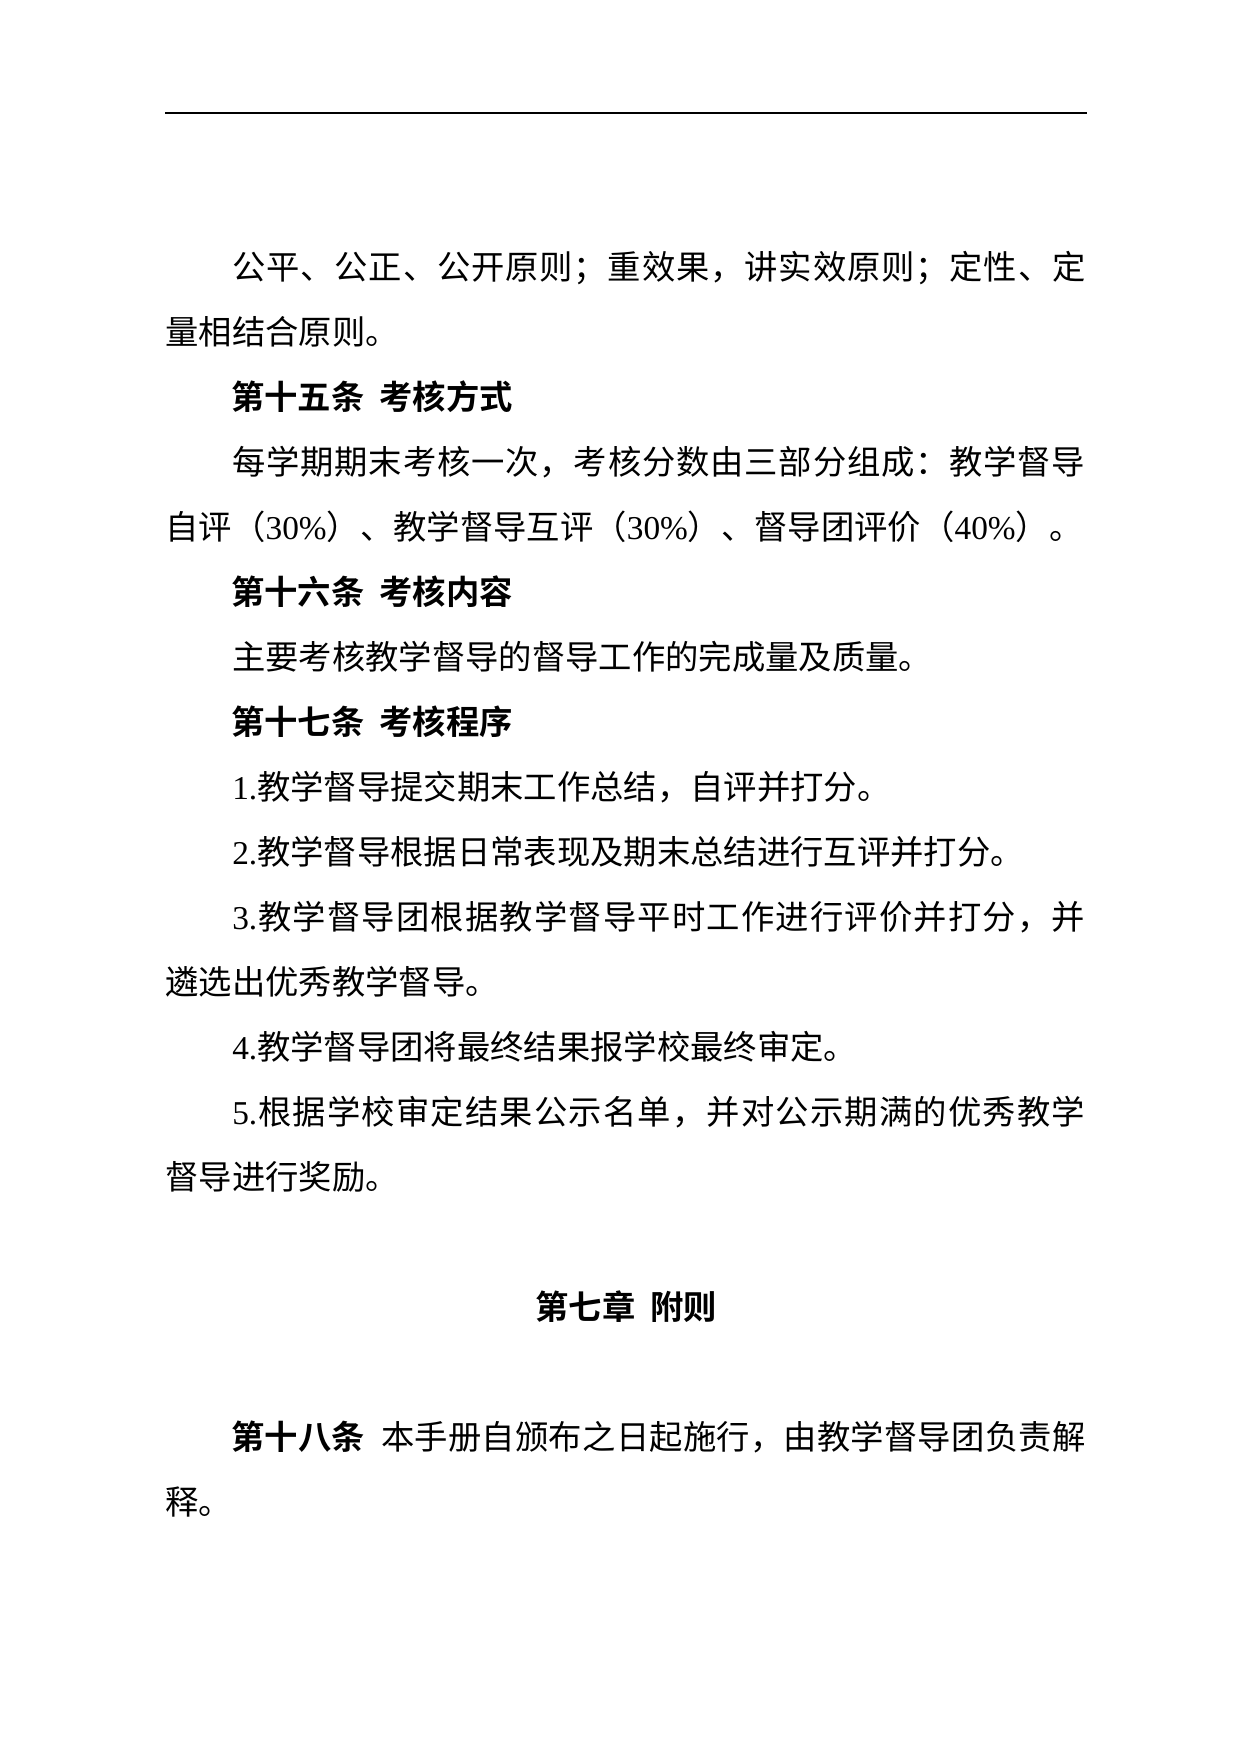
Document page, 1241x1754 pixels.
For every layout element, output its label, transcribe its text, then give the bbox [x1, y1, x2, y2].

text 4.教学督导团将最终结果报学校最终审定。 [165, 1013, 1087, 1078]
text 2.教学督导根据日常表现及期末总结进行互评并打分。 [165, 818, 1087, 883]
text 公平、公正、公开原则；重效果，讲实效原则；定性、定量相结合原则。 [165, 233, 1087, 363]
text 每学期期末考核一次，考核分数由三部分组成：教学督导自评（30%）、教学督导互评（30%）、督导团评价（40%）。 [165, 428, 1087, 558]
text 第十六条 考核内容 [165, 558, 1087, 623]
text 3.教学督导团根据教学督导平时工作进行评价并打分，并遴选出优秀教学督导。 [165, 883, 1087, 1013]
text 5.根据学校审定结果公示名单，并对公示期满的优秀教学督导进行奖励。 [165, 1078, 1087, 1208]
text 第十八条 本手册自颁布之日起施行，由教学督导团负责解释。 [165, 1403, 1087, 1533]
text 第十七条 考核程序 [165, 688, 1087, 753]
text 主要考核教学督导的督导工作的完成量及质量。 [165, 623, 1087, 688]
text 1.教学督导提交期末工作总结，自评并打分。 [165, 753, 1087, 818]
text 第十五条 考核方式 [165, 363, 1087, 428]
text 第七章 附则 [165, 1273, 1087, 1338]
